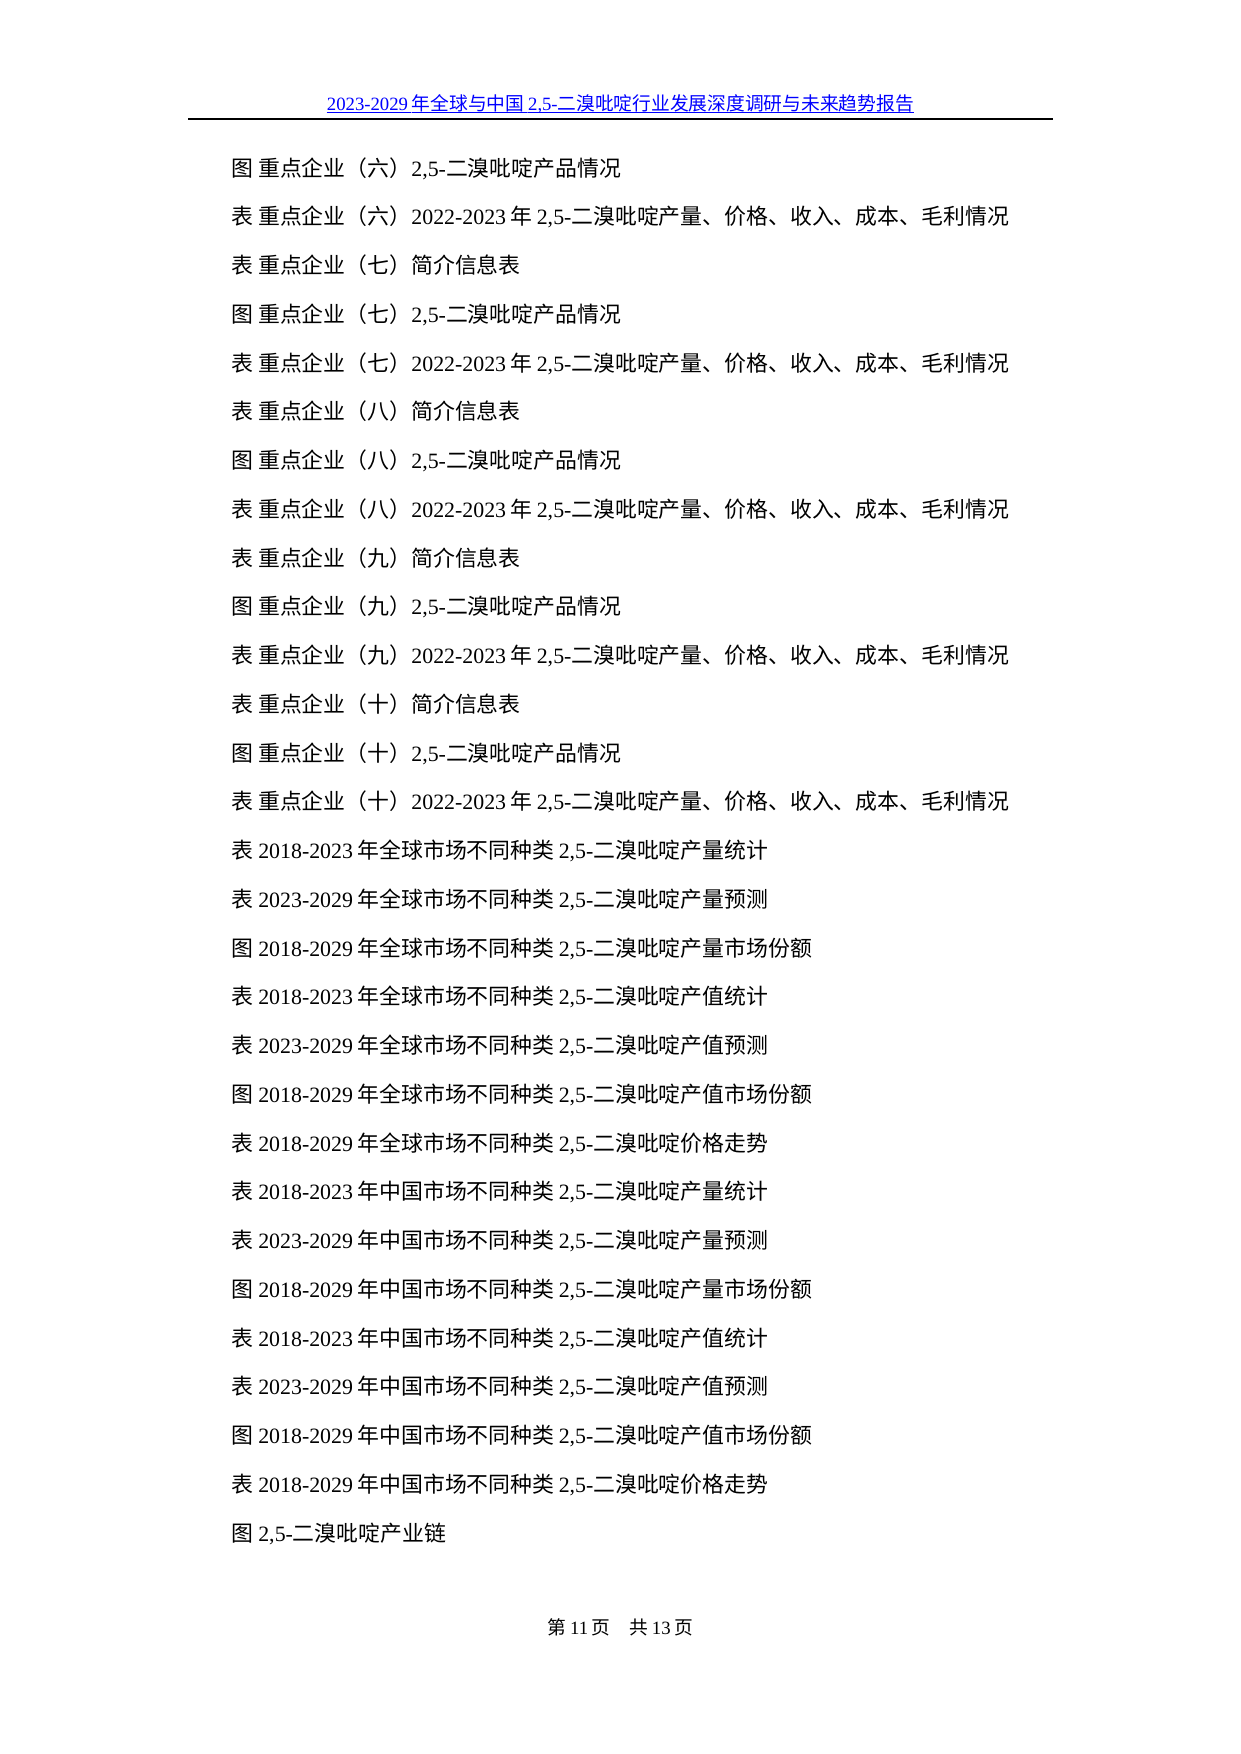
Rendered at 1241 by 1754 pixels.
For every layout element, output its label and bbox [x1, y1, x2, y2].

text [187, 150, 1053, 1548]
